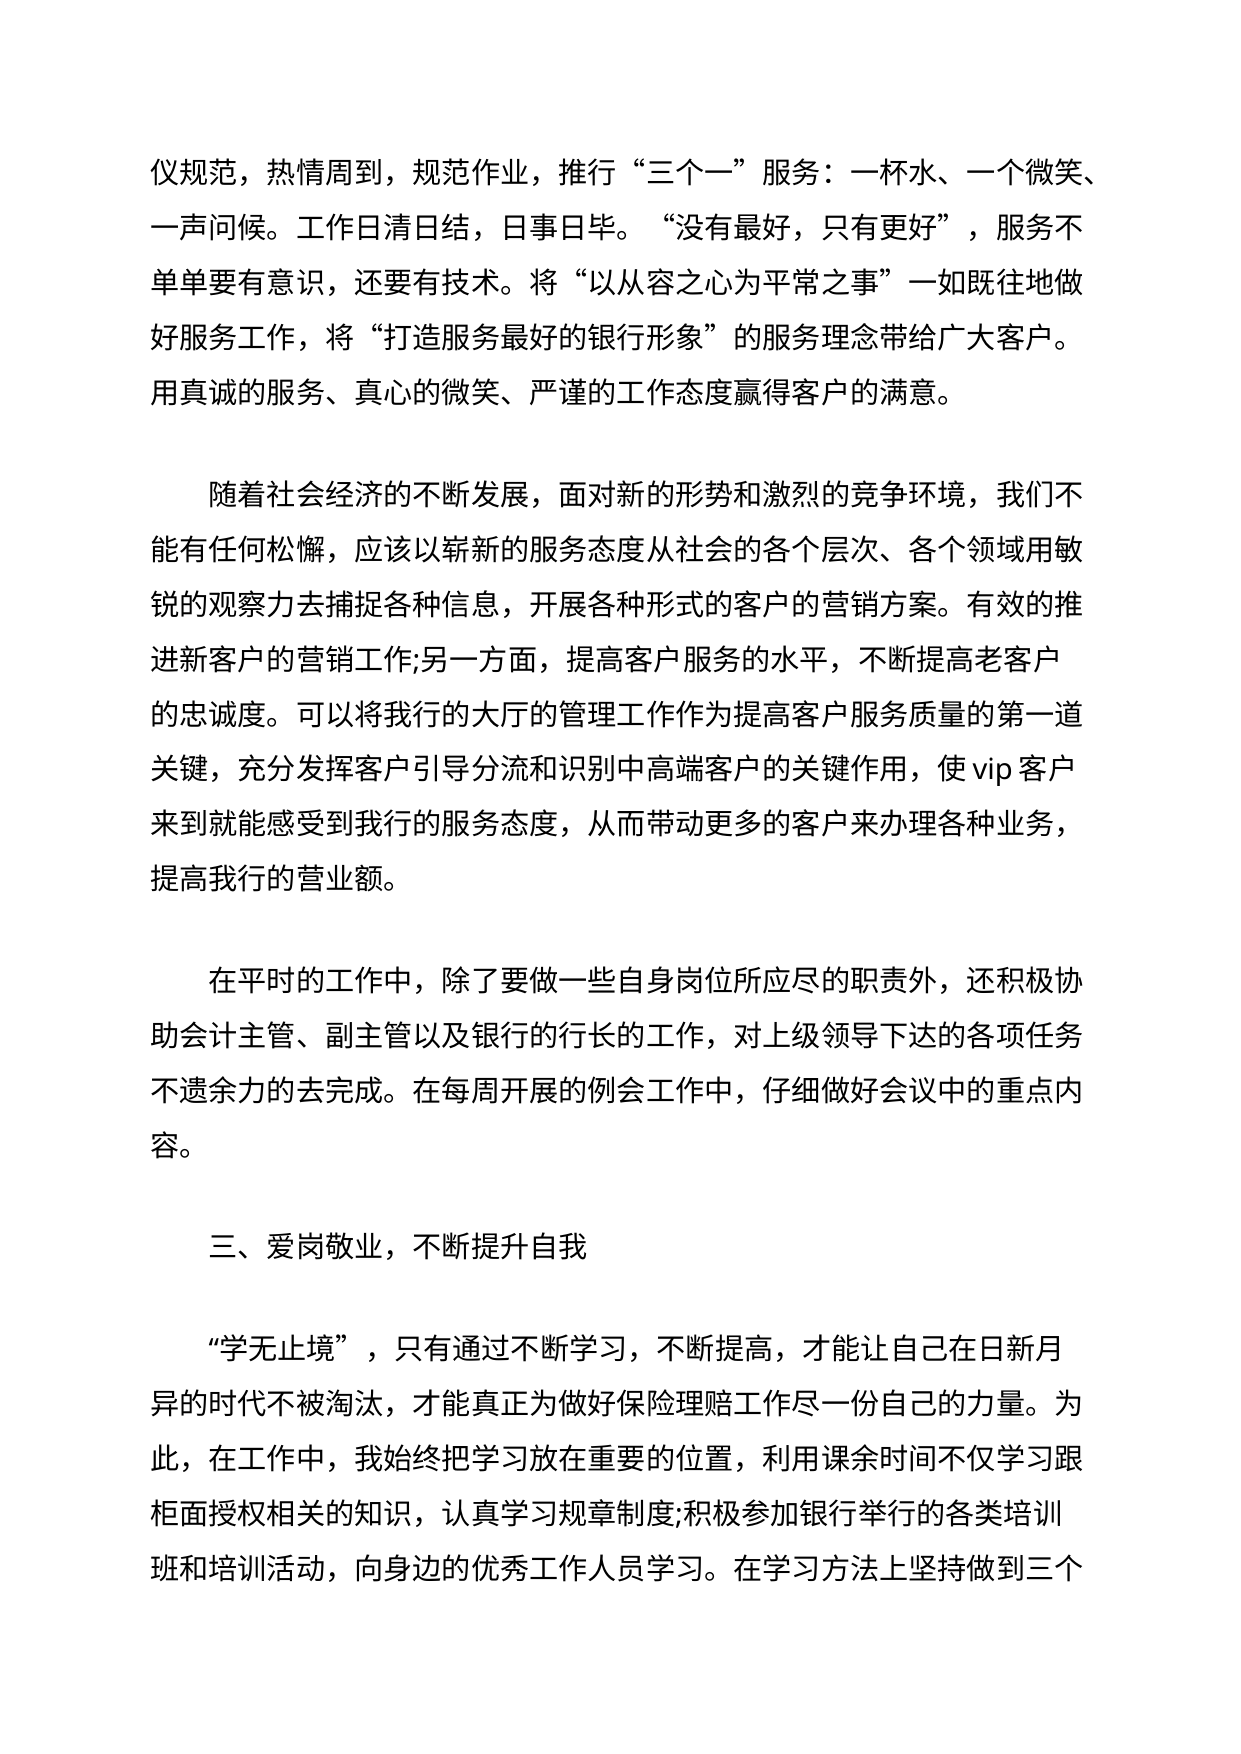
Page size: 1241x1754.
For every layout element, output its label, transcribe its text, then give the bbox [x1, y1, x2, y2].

text 在平时的工作中，除了要做一些自身岗位所应尽的职责外，还积极协助会计主管、副主管以及银行的行长的工作，对上级领导下达的各项任务不遗余力的去完成。在每周开展的例会工作中，仔细做好会议中的重点内容。 [150, 958, 1090, 1164]
text 随着社会经济的不断发展，面对新的形势和激烈的竞争环境，我们不能有任何松懈，应该以崭新的服务态度从社会的各个层次、各个领域用敏锐的观察力去捕捉各种信息，开展各种形式的客户的营销方案。有效的推进新客户的营销工作;另一方面，提高客户服务的水平，不断提高老客户的忠诚度。可以将我行的大厅的管理工作作为提高客户服务质量的第一道关键，充分发挥客户引导分流和识别中高端客户的关键作用，使vip客户来到就能感受到我行的服务态度，从而带动更多的客户来办理各种业务，提高我行的营业额。 [150, 471, 1090, 898]
text 三、爱岗敬业，不断提升自我 [150, 1224, 1090, 1266]
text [150, 150, 1090, 412]
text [150, 1326, 1090, 1588]
